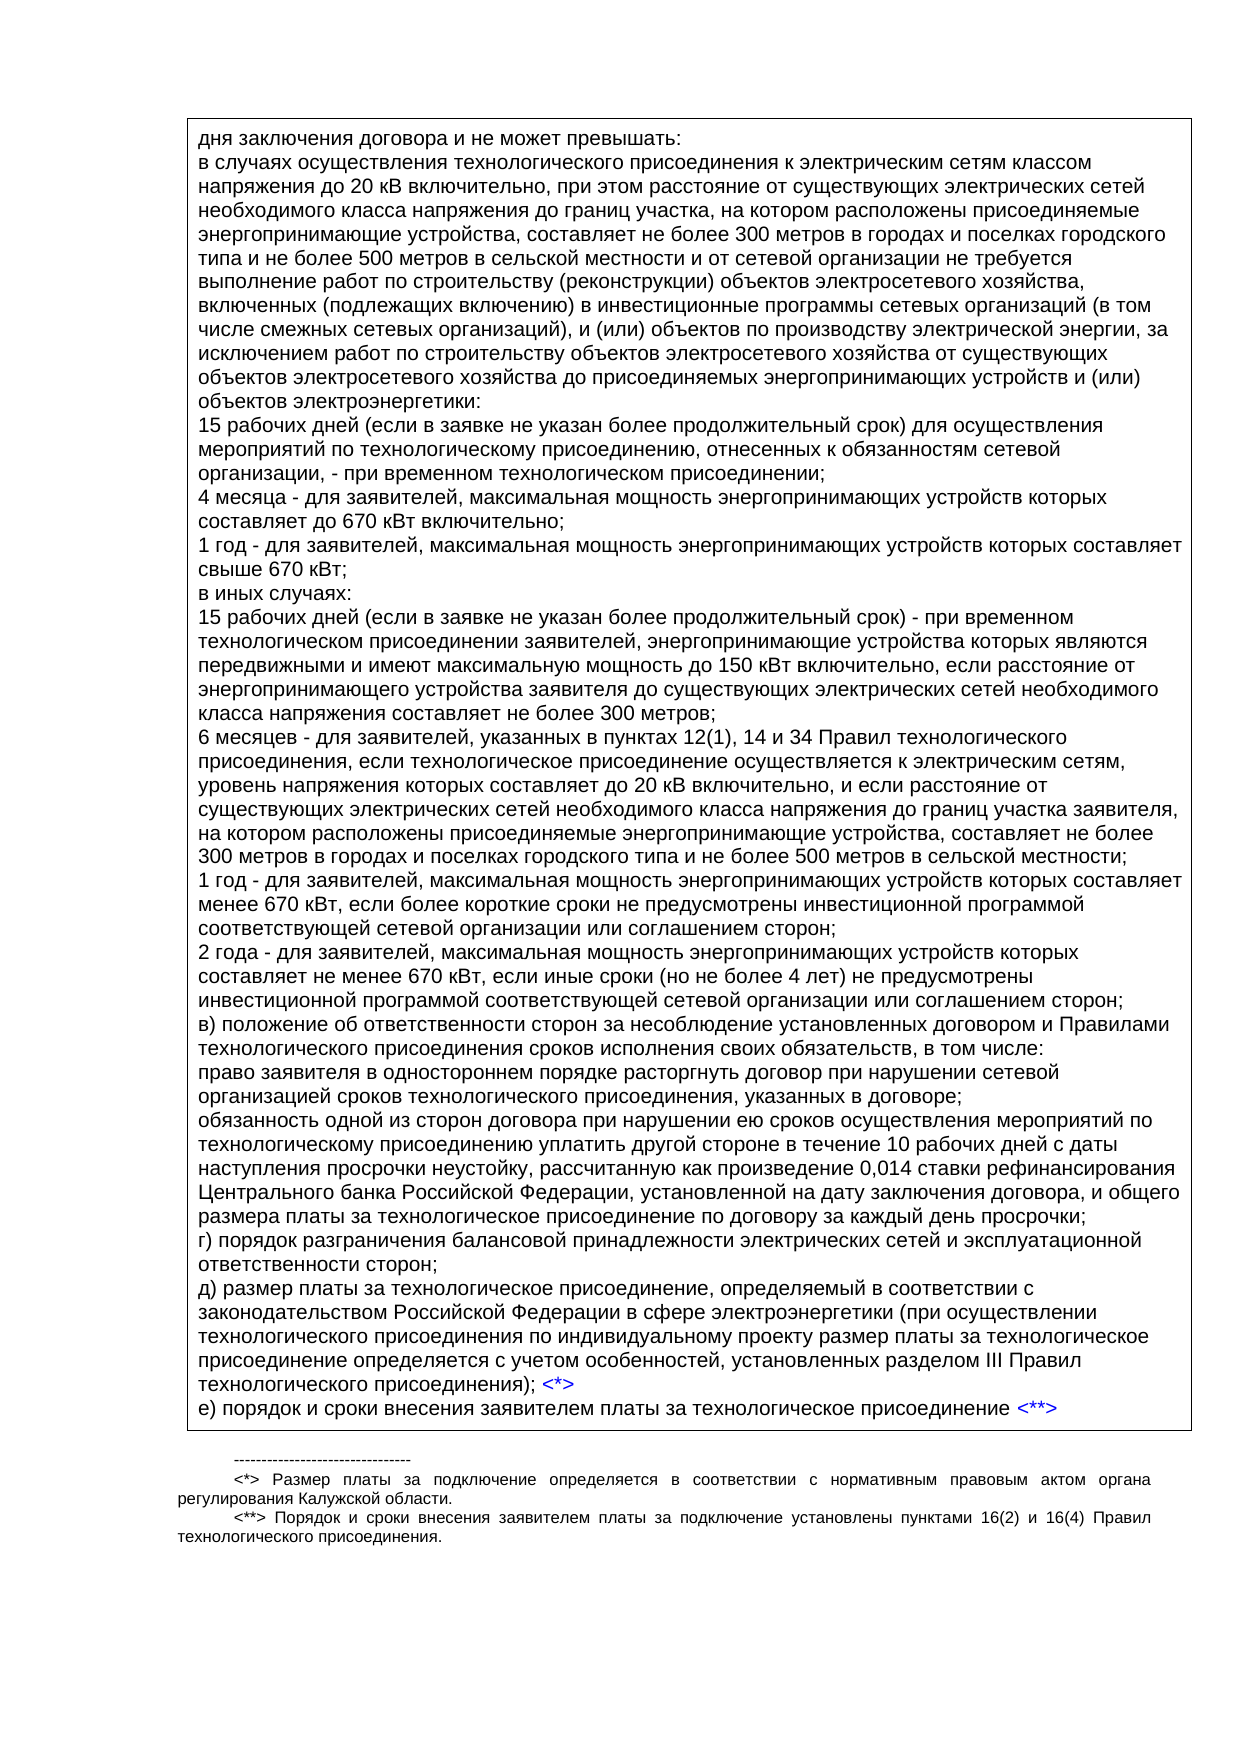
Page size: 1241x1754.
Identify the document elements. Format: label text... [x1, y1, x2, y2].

text <**> Порядок и сроки внесения заявителем платы за подключение установлены пунктами 16(2) и 16(4) Правил технологического присоединения. [177, 1508, 1152, 1546]
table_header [188, 119, 1191, 1430]
text <*> Размер платы за подключение определяется в соответствии с нормативным правовым актом органа регулирования Калужской области. [177, 1469, 1152, 1508]
text -------------------------------- [177, 1450, 1152, 1469]
